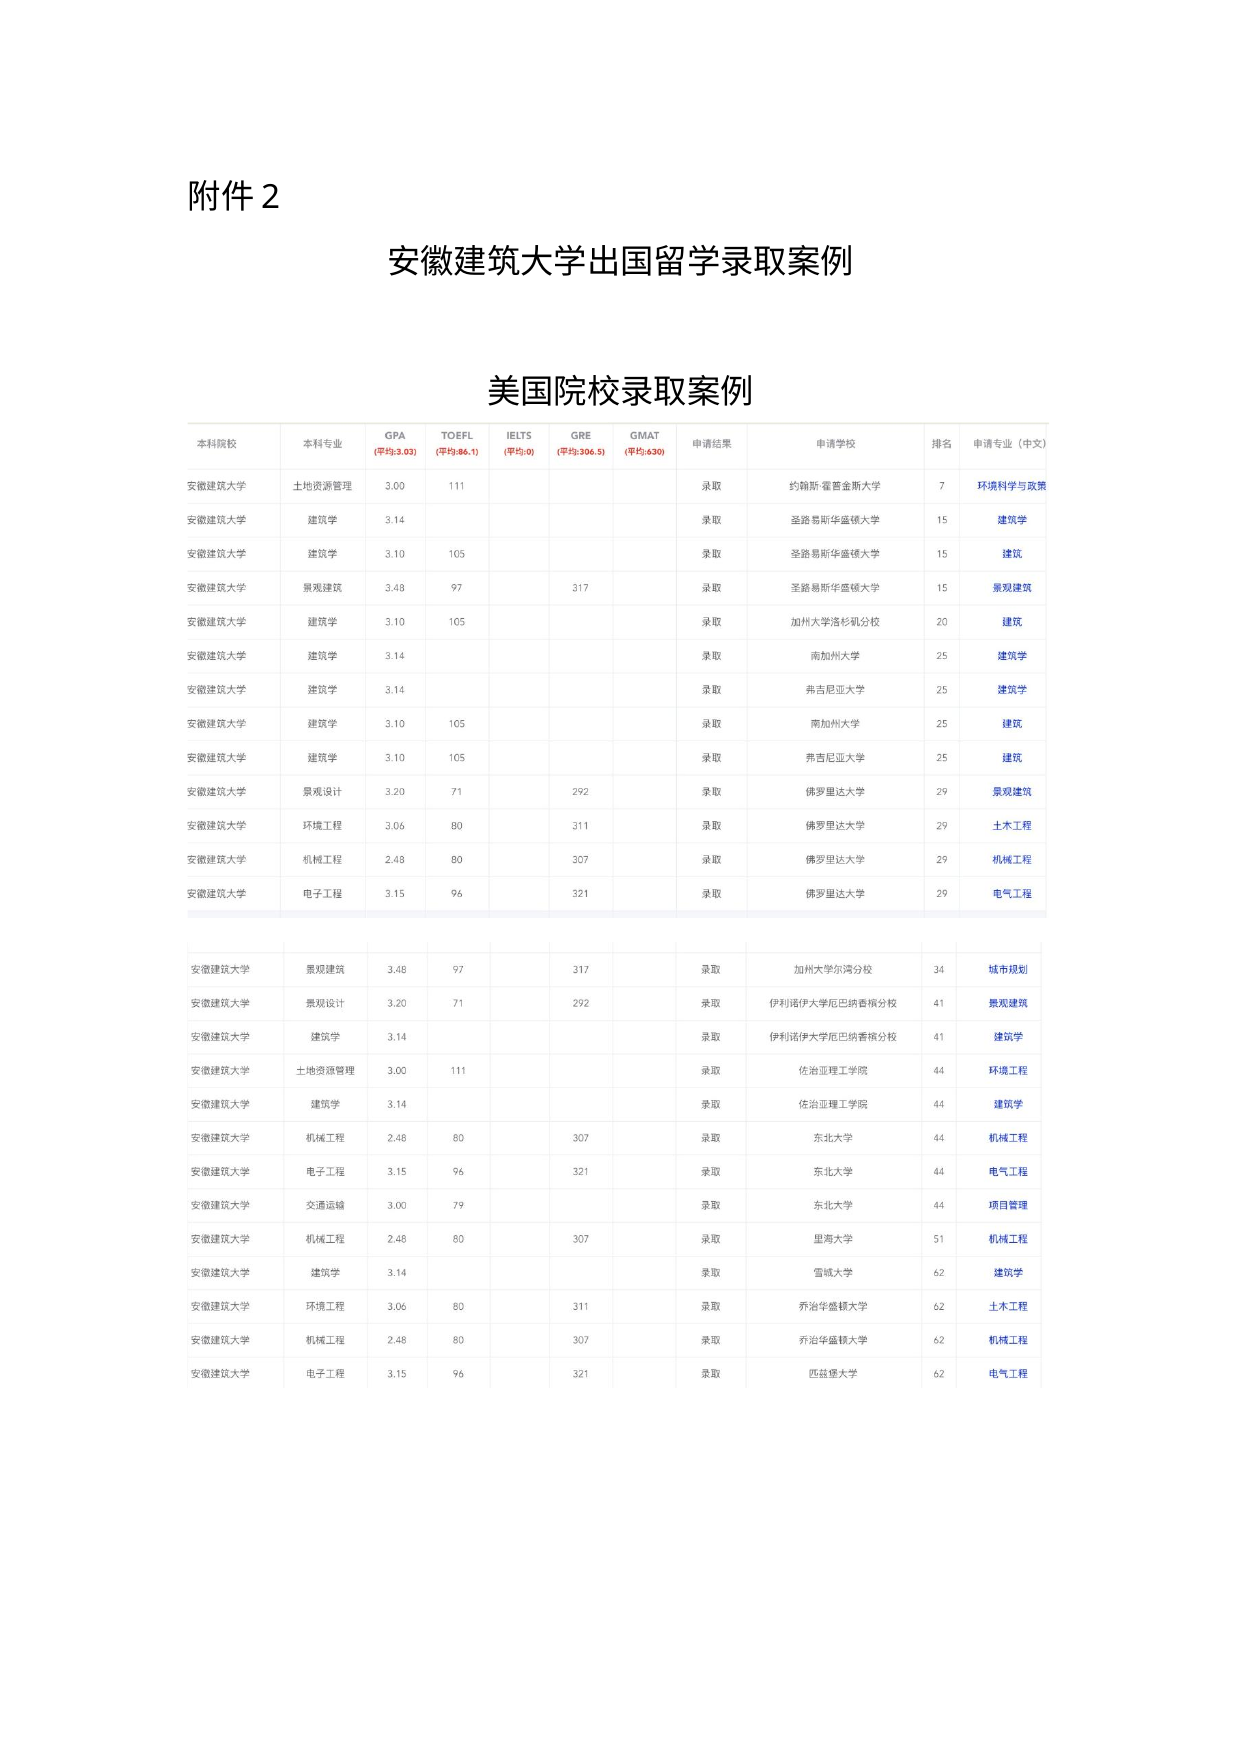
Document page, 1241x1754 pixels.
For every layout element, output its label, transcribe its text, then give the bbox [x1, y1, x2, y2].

text 附件2 [187, 162, 1053, 227]
picture [187, 942, 1050, 1388]
text 安徽建筑大学出国留学录取案例 [187, 227, 1053, 292]
text 美国院校录取案例 [187, 357, 1053, 422]
picture [187, 422, 1050, 918]
